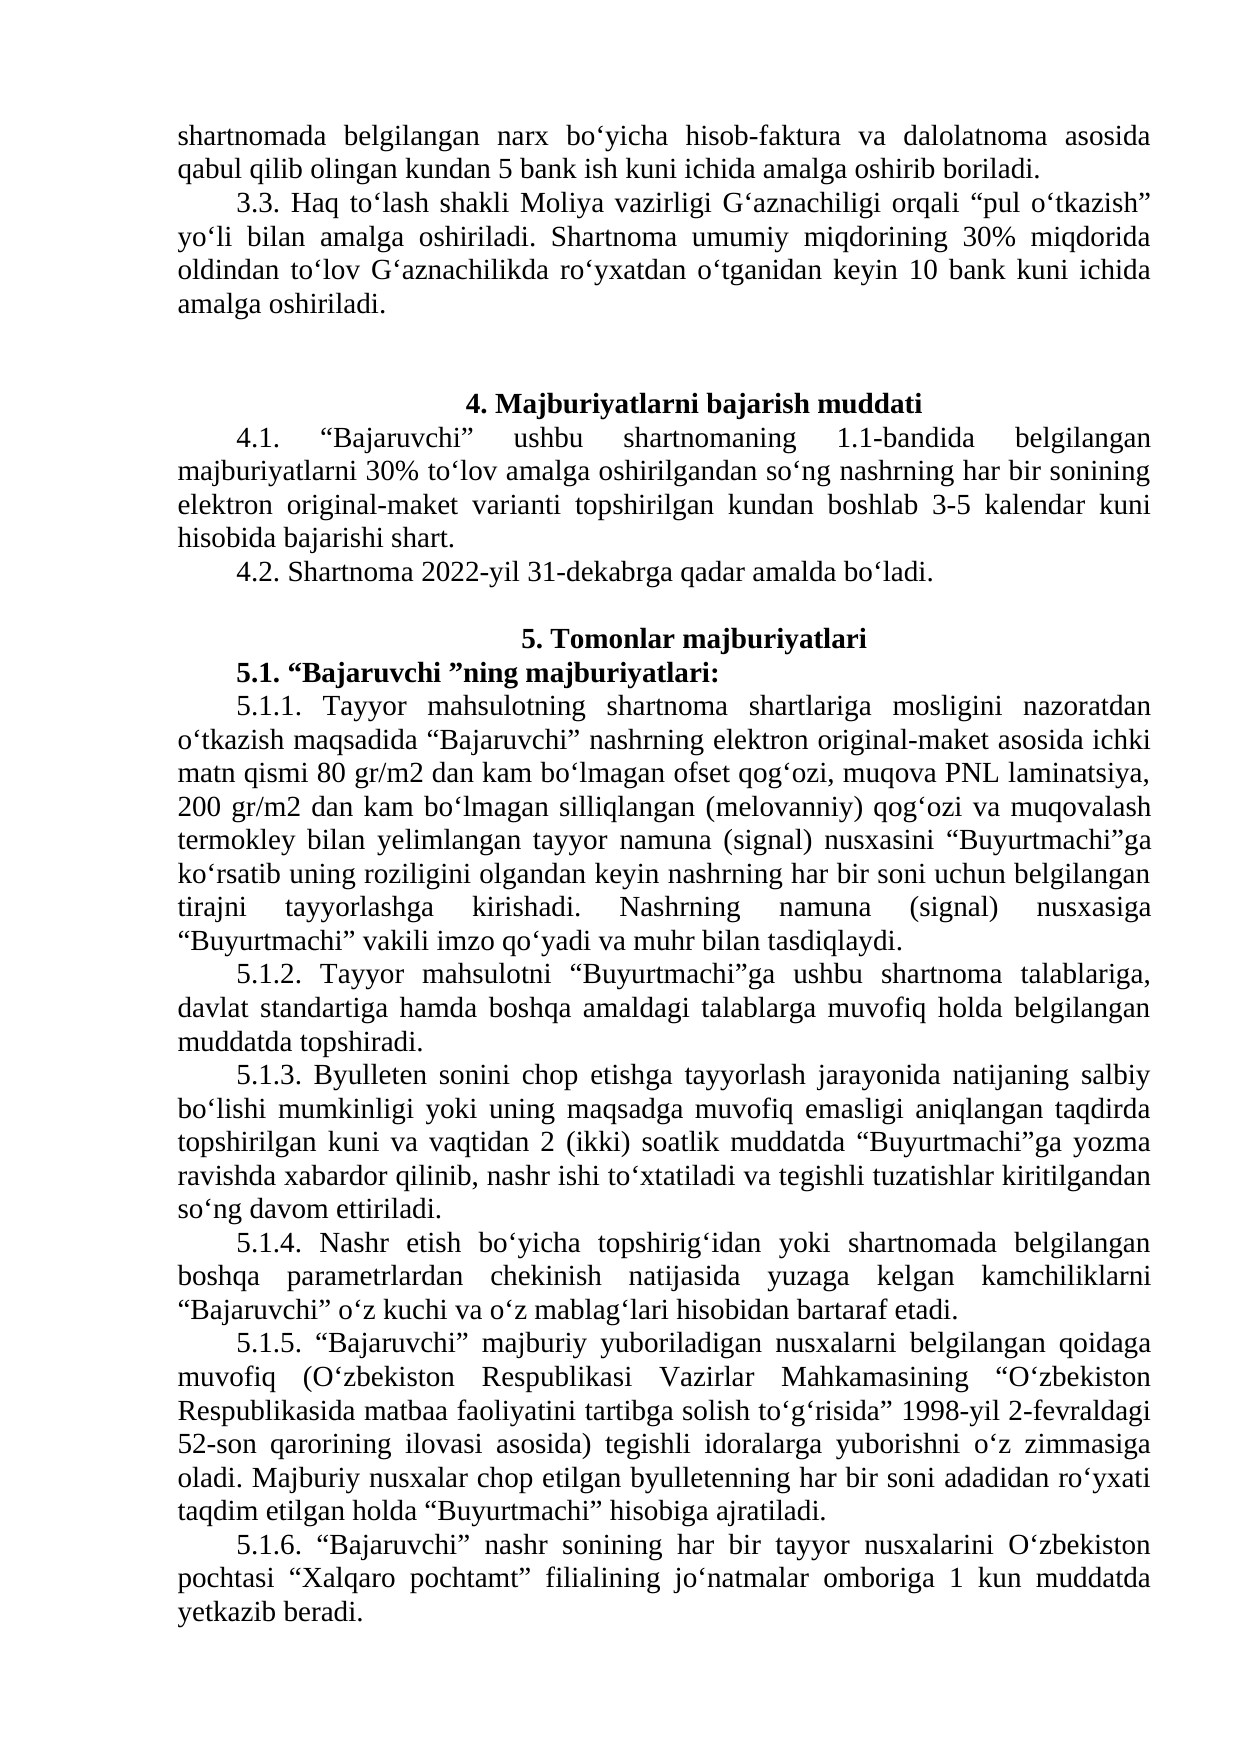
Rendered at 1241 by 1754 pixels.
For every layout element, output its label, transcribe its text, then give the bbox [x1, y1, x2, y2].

text 5.1.3. Byulleten sonini chop etishga tayyorlash jarayonida natijaning salbiy boʻlishi mumkinligi yoki uning maqsadga muvofiq emasligi aniqlangan taqdirda topshirilgan kuni va vaqtidan 2 (ikki) soatlik muddatda “Buyurtmachi”ga yozma ravishda xabardor qilinib, nashr ishi toʻxtatiladi va tegishli tuzatishlar kiritilgandan soʻng davom ettiriladi. [177, 1057, 1152, 1225]
text 5.1.4. Nashr etish boʻyicha topshirigʻidan yoki shartnomada belgilangan boshqa parametrlardan chekinish natijasida yuzaga kelgan kamchiliklarni “Bajaruvchi” oʻz kuchi va oʻz mablagʻlari hisobidan bartaraf etadi. [177, 1225, 1152, 1326]
text 5.1.2. Tayyor mahsulotni “Buyurtmachi”ga ushbu shartnoma talablariga, davlat standartiga hamda boshqa amaldagi talablarga muvofiq holda belgilangan muddatda topshiradi. [177, 957, 1152, 1057]
text 3.3. Haq toʻlash shakli Moliya vazirligi Gʻaznachiligi orqali “pul oʻtkazish” yoʻli bilan amalga oshiriladi. Shartnoma umumiy miqdorining 30% miqdorida oldindan toʻlov Gʻaznachilikda roʻyxatdan oʻtganidan keyin 10 bank kuni ichida amalga oshiriladi. [177, 185, 1152, 319]
text 4.1. “Bajaruvchi” ushbu shartnomaning 1.1-bandida belgilangan majburiyatlarni 30% toʻlov amalga oshirilgandan soʻng nashrning har bir sonining elektron original-maket varianti topshirilgan kundan boshlab 3-5 kalendar kuni hisobida bajarishi shart. [177, 420, 1152, 554]
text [177, 118, 1152, 185]
text 4.2. Shartnoma 2022-yil 31-dekabrga qadar amalda boʻladi. [177, 554, 1152, 588]
text 5.1.5. “Bajaruvchi” majburiy yuboriladigan nusxalarni belgilangan qoidaga muvofiq (Oʻzbekiston Respublikasi Vazirlar Mahkamasining “Oʻzbekiston Respublikasida matbaa faoliyatini tartibga solish toʻgʻrisida” 1998-yil 2-fevraldagi 52-son qarorining ilovasi asosida) tegishli idoralarga yuborishni oʻz zimmasiga oladi. Majburiy nusxalar chop etilgan byulletenning har bir soni adadidan roʻyxati taqdim etilgan holda “Buyurtmachi” hisobiga ajratiladi. [177, 1326, 1152, 1527]
text 5.1.6. “Bajaruvchi” nashr sonining har bir tayyor nusxalarini Oʻzbekiston pochtasi “Xalqaro pochtamt” filialining joʻnatmalar omboriga 1 kun muddatda yetkazib beradi. [177, 1527, 1152, 1627]
text 5. Tomonlar majburiyatlari [177, 621, 1152, 655]
text 5.1. “Bajaruvchi ”ning majburiyatlari: [177, 655, 1152, 688]
text 4. Majburiyatlarni bajarish muddati [177, 386, 1152, 420]
text 5.1.1. Tayyor mahsulotning shartnoma shartlariga mosligini nazoratdan oʻtkazish maqsadida “Bajaruvchi” nashrning elektron original-maket asosida ichki matn qismi 80 gr/m2 dan kam boʻlmagan ofset qogʻozi, muqova PNL laminatsiya, 200 gr/m2 dan kam boʻlmagan silliqlangan (melovanniy) qogʻozi va muqovalash termokley bilan yelimlangan tayyor namuna (signal) nusxasini “Buyurtmachi”ga koʻrsatib uning roziligini olgandan keyin nashrning har bir soni uchun belgilangan tirajni tayyorlashga kirishadi. Nashrning namuna (signal) nusxasiga “Buyurtmachi” vakili imzo qoʻyadi va muhr bilan tasdiqlaydi. [177, 688, 1152, 957]
